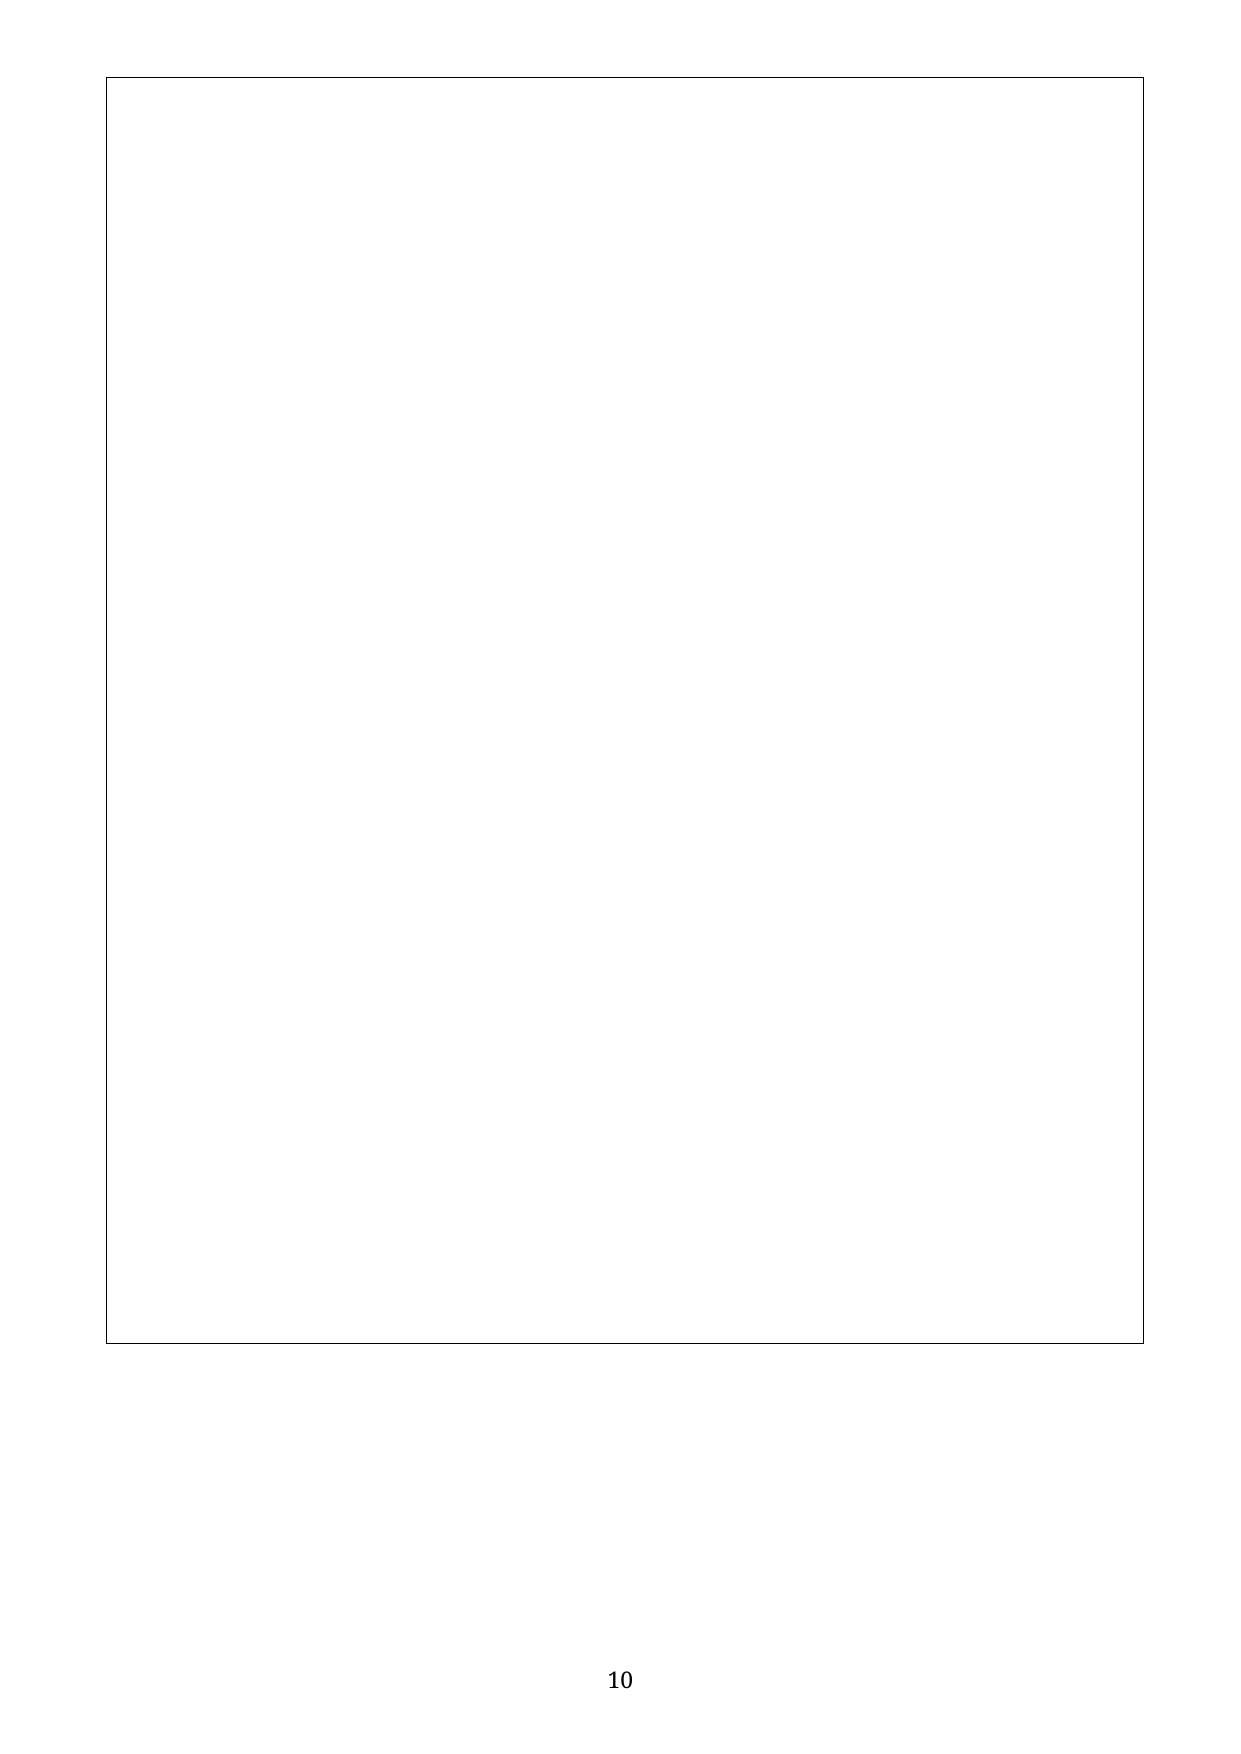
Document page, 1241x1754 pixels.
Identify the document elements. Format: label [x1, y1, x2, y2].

table_cell [107, 78, 1143, 1343]
